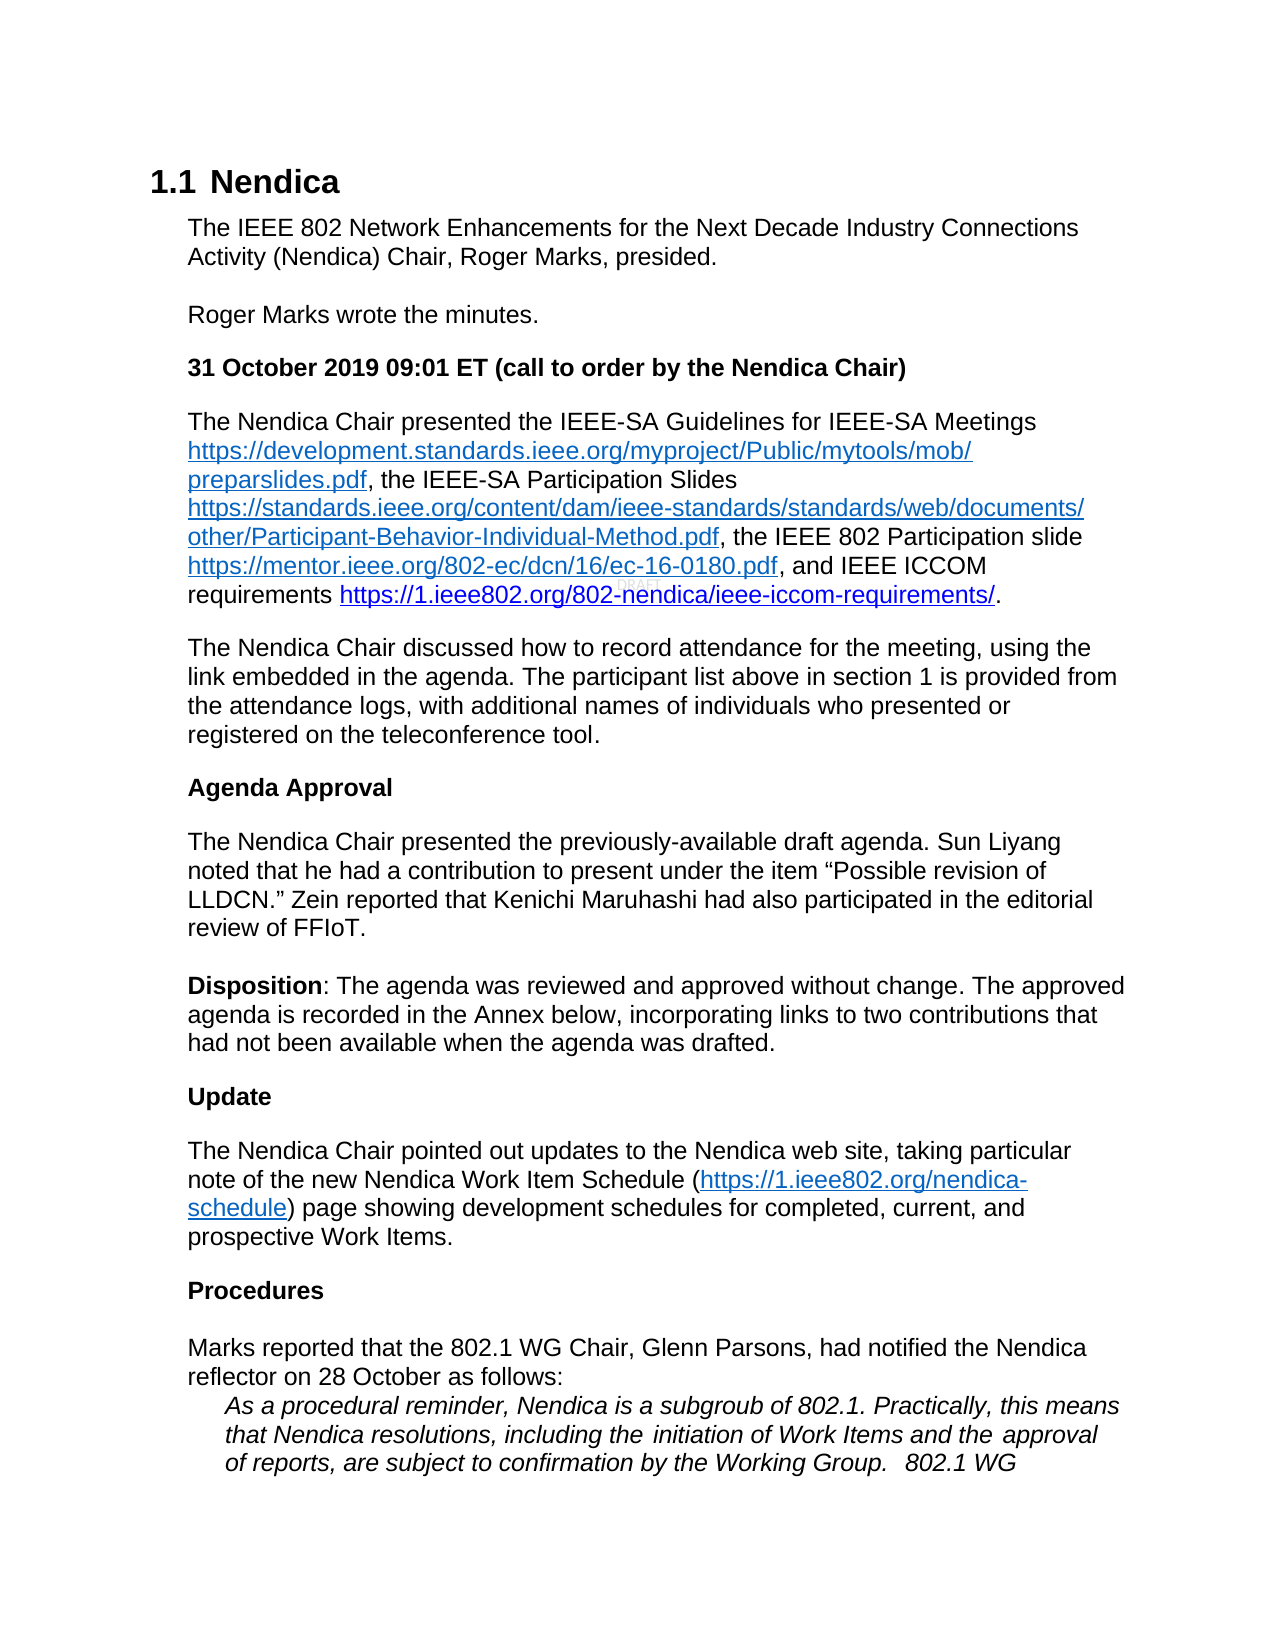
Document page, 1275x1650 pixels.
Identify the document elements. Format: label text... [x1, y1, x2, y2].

text The Nendica Chair pointed out updates to the Nendica web site, taking particular note of the new Nendica Work Item Schedule (https://1.ieee802.org/nendica-schedule) page showing development schedules for completed, current, and prospective Work Items. [187, 1136, 1125, 1251]
text Disposition: The agenda was reviewed and approved without change. The approved agenda is recorded in the Annex below, incorporating links to two contributions that had not been available when the agenda was drafted. [187, 971, 1125, 1057]
text Roger Marks wrote the minutes. [187, 300, 1125, 328]
text The IEEE 802 Network Enhancements for the Next Decade Industry Connections Activity (Nendica) Chair, Roger Marks, presided. [187, 213, 1125, 271]
text 31 October 2019 09:01 ET (call to order by the Nendica Chair) [187, 353, 1125, 382]
text Update [187, 1082, 1125, 1111]
text Marks reported that the 802.1 WG Chair, Glenn Parsons, had notified the Nendica reflector on 28 October as follows: [187, 1333, 1125, 1391]
text Procedures [187, 1276, 1125, 1305]
text The Nendica Chair discussed how to record attendance for the meeting, using the link embedded in the agenda. The participant list above in section 1 is provided from the attendance logs, with additional names of individuals who presented or registered on the teleconference tool. [187, 633, 1125, 748]
subtitle Nendica [150, 162, 1125, 201]
text The Nendica Chair presented the IEEE-SA Guidelines for IEEE-SA Meetings https://development.standards.ieee.org/myproject/Public/mytools/mob/preparslides.pdf, the IEEE-SA Participation Slides https://standards.ieee.org/content/dam/ieee-standards/standards/web/documents/other/Participant-Behavior-Individual-Method.pdf, the IEEE 802 Participation slide https://mentor.ieee.org/802-ec/dcn/16/ec-16-0180.pdf, and IEEE ICCOM requirements https://1.ieee802.org/802-nendica/ieee-iccom-requirements/. [187, 407, 1125, 608]
text The Nendica Chair presented the previously-available draft agenda. Sun Liyang noted that he had a contribution to present under the item “Possible revision of LLDCN.” Zein reported that Kenichi Maruhashi had also participated in the editorial review of FFIoT. [187, 827, 1125, 942]
text Agenda Approval [187, 773, 1125, 802]
